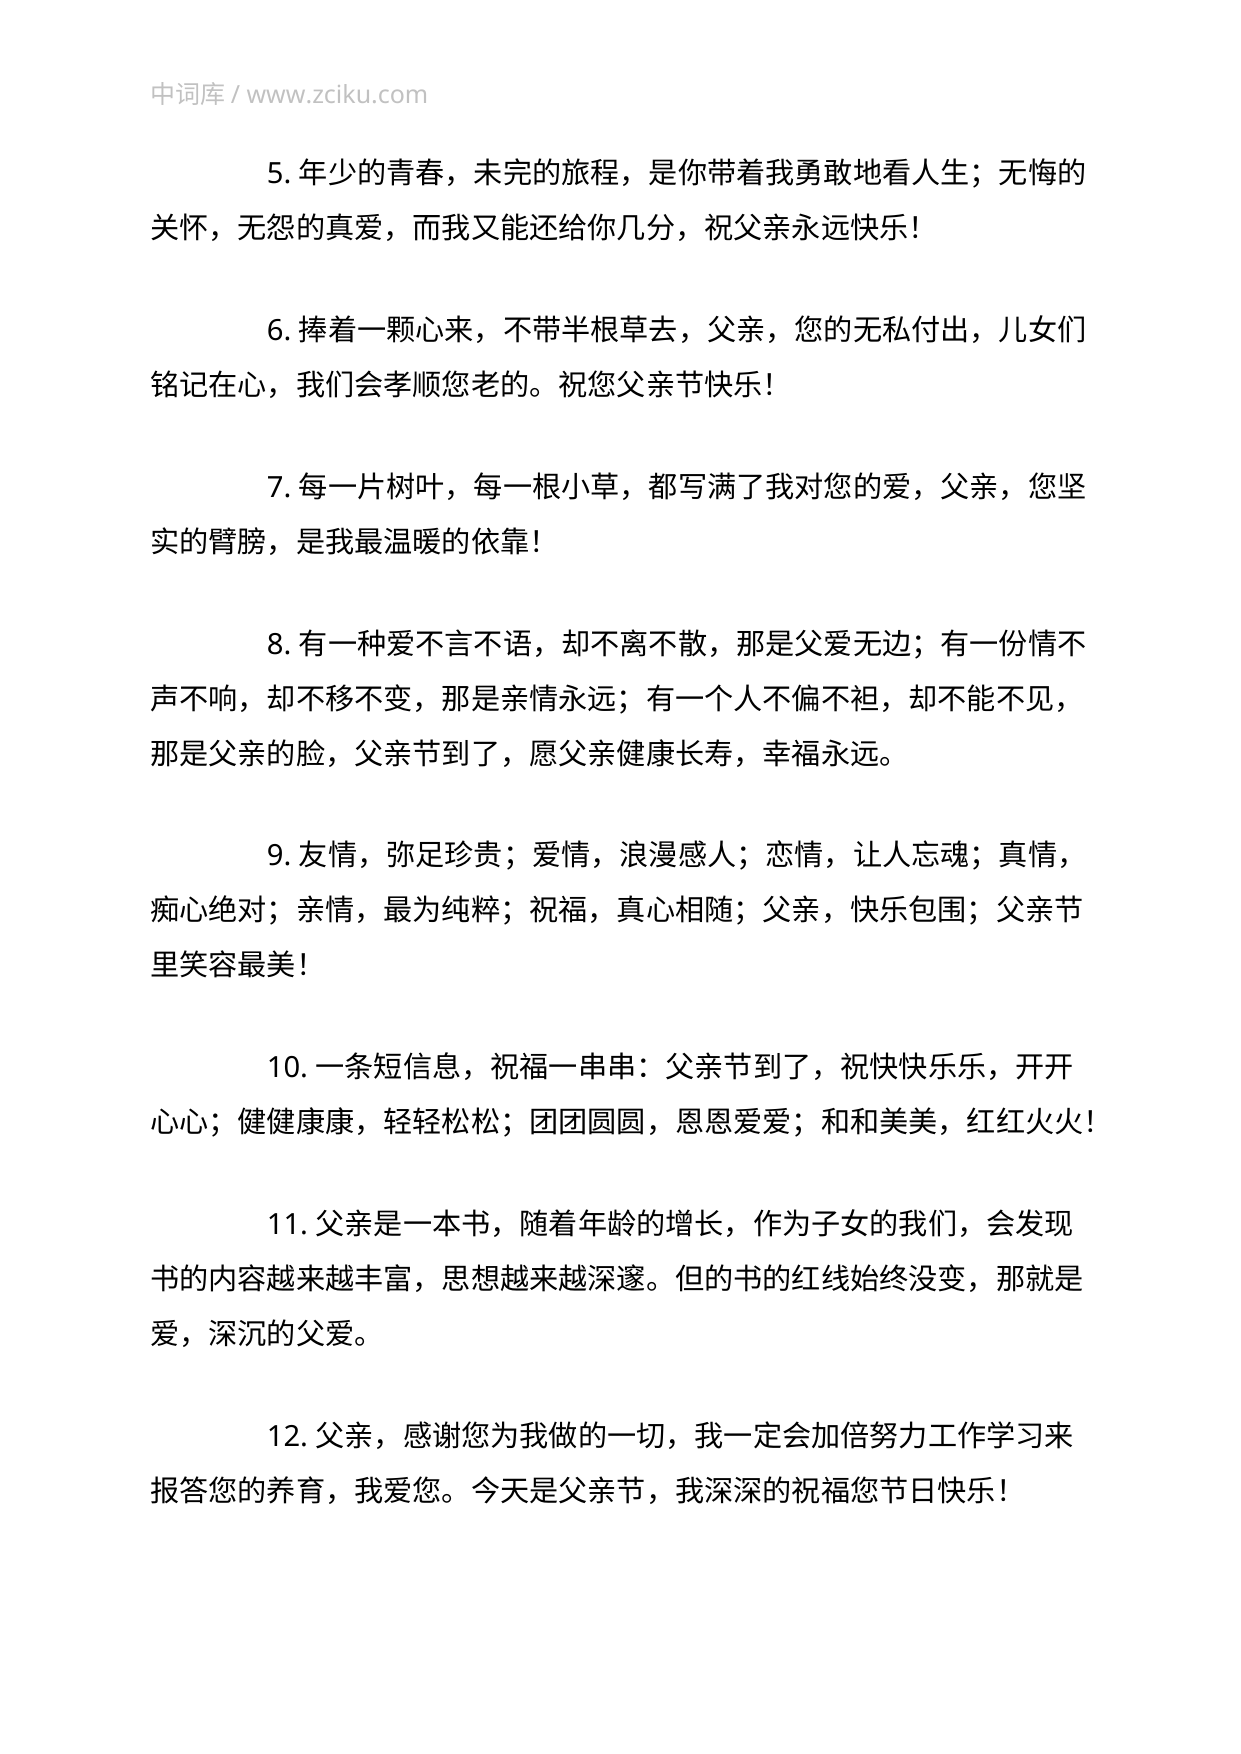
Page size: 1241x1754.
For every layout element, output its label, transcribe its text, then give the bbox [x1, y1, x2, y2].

text 12. 父亲，感谢您为我做的一切，我一定会加倍努力工作学习来报答您的养育，我爱您。今天是父亲节，我深深的祝福您节日快乐！ [150, 1412, 1090, 1509]
text 6. 捧着一颗心来，不带半根草去，父亲，您的无私付出，儿女们铭记在心，我们会孝顺您老的。祝您父亲节快乐！ [150, 307, 1090, 404]
text 5. 年少的青春，未完的旅程，是你带着我勇敢地看人生；无悔的关怀，无怨的真爱，而我又能还给你几分，祝父亲永远快乐！ [150, 150, 1090, 247]
text 10. 一条短信息，祝福一串串：父亲节到了，祝快快乐乐，开开心心；健健康康，轻轻松松；团团圆圆，恩恩爱爱；和和美美，红红火火！ [150, 1044, 1090, 1141]
text 9. 友情，弥足珍贵；爱情，浪漫感人；恋情，让人忘魂；真情，痴心绝对；亲情，最为纯粹；祝福，真心相随；父亲，快乐包围；父亲节里笑容最美！ [150, 832, 1090, 984]
text 7. 每一片树叶，每一根小草，都写满了我对您的爱，父亲，您坚实的臂膀，是我最温暖的依靠！ [150, 463, 1090, 561]
text 11. 父亲是一本书，随着年龄的增长，作为子女的我们，会发现书的内容越来越丰富，思想越来越深邃。但的书的红线始终没变，那就是爱，深沉的父爱。 [150, 1200, 1090, 1353]
text 8. 有一种爱不言不语，却不离不散，那是父爱无边；有一份情不声不响，却不移不变，那是亲情永远；有一个人不偏不袒，却不能不见，那是父亲的脸，父亲节到了，愿父亲健康长寿，幸福永远。 [150, 620, 1090, 772]
